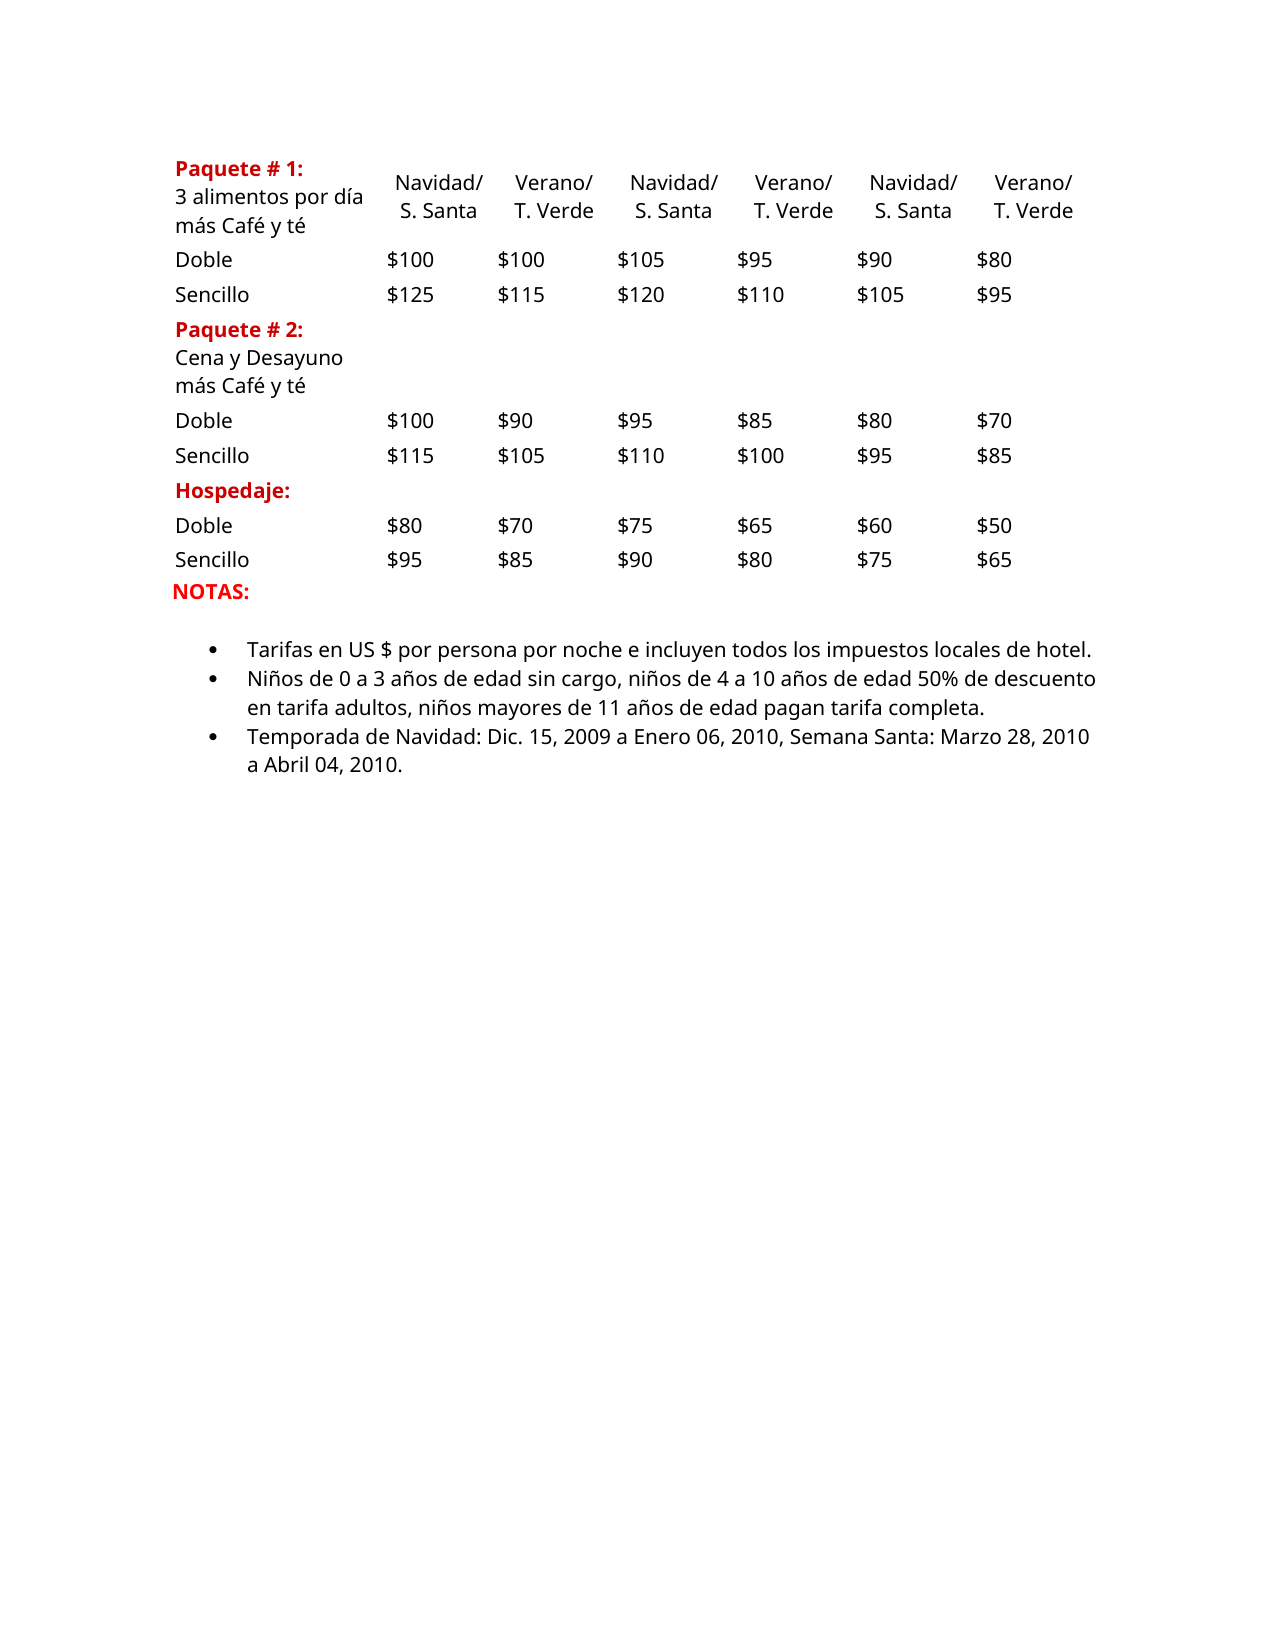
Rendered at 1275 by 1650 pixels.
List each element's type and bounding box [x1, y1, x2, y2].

table_cell [169, 148, 1106, 811]
